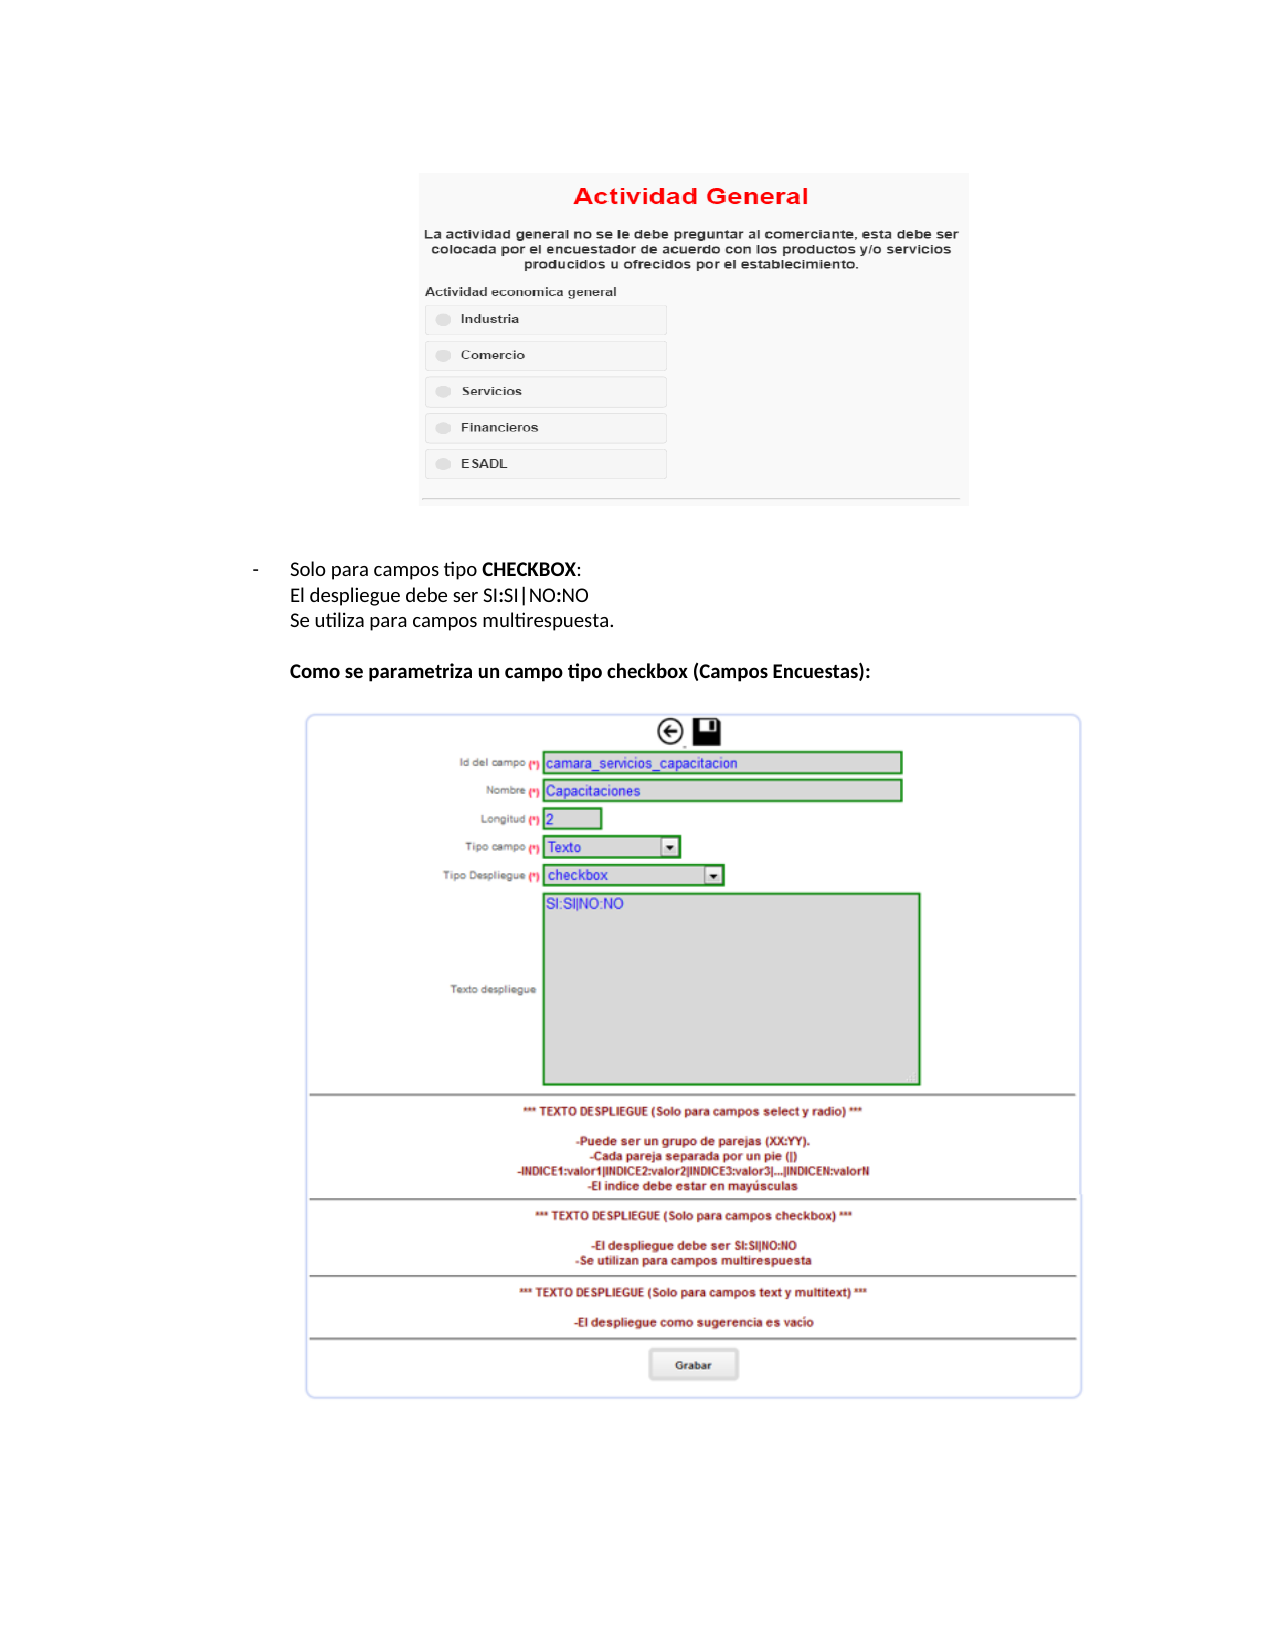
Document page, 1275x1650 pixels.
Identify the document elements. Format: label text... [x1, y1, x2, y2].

list Solo para campos tipo CHECKBOX: [252, 557, 1098, 582]
picture [418, 173, 969, 506]
text El despliegue debe ser SI:SI|NO:NO [290, 582, 1098, 607]
text Como se parametriza un campo tipo checkbox (Campos Encuestas): [290, 658, 1098, 684]
picture [298, 709, 1089, 1408]
text Se utiliza para campos multirespuesta. [290, 607, 1098, 633]
